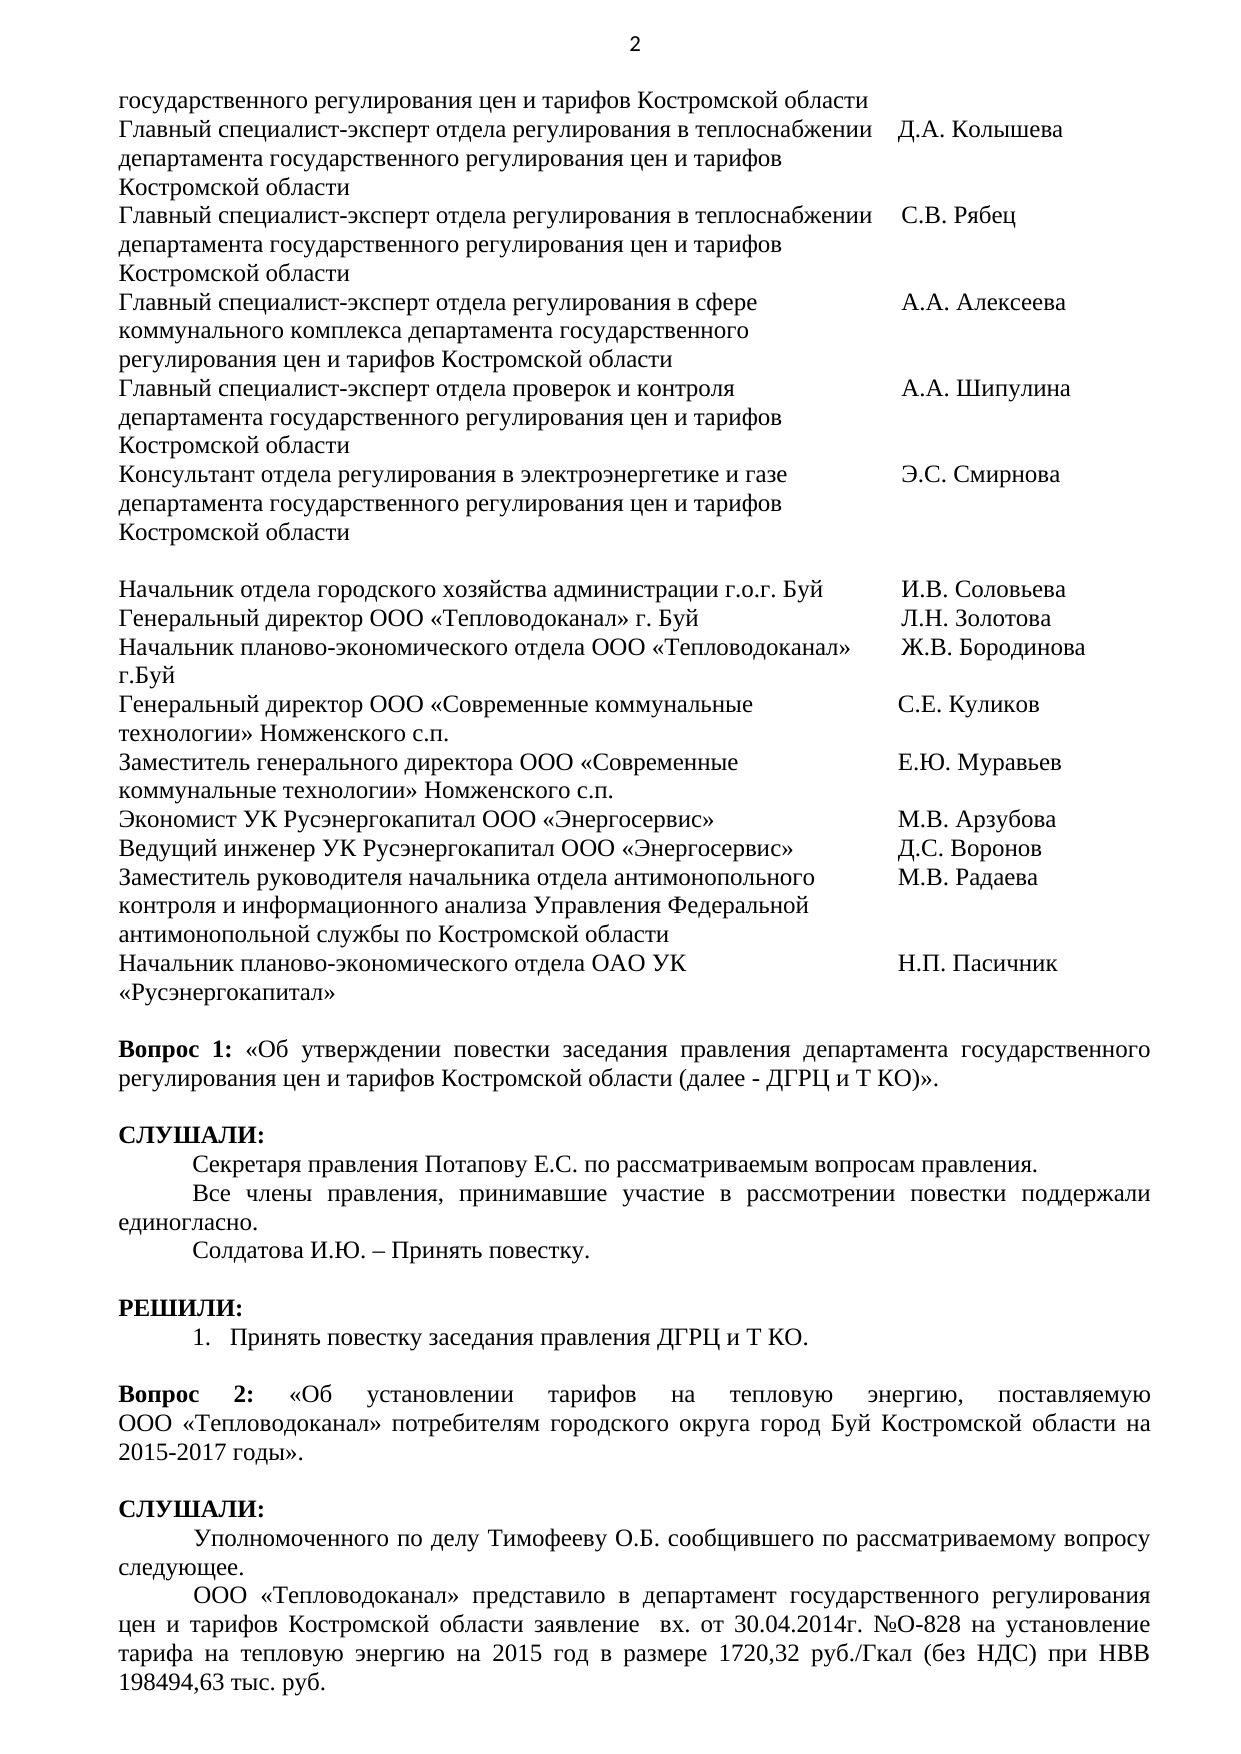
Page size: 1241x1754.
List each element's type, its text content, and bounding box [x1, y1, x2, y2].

text Солдатова И.Ю. – Принять повестку. [118, 1236, 1181, 1264]
text ООО «Тепловодоканал» представило в департамент государственного регулирования цен и тарифов Костромской области заявление вх. от 30.04.2014г. №О-828 на установление тарифа на тепловую энергию на 2015 год в размере 1720,32 руб./Гкал (без НДС) при НВВ 198494,63 тыс. руб. [118, 1581, 1152, 1696]
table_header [118, 86, 886, 1034]
text Вопрос 2: «Об установлении тарифов на тепловую энергию, поставляемую ООО «Тепловодоканал» потребителям городского округа город Буй Костромской области на 2015-2017 годы». [118, 1379, 1152, 1466]
text РЕШИЛИ: [118, 1293, 1181, 1322]
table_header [886, 86, 1123, 1034]
text СЛУШАЛИ: [118, 1494, 1152, 1523]
text СЛУШАЛИ: [118, 1121, 1152, 1149]
text Вопрос 1: «Об утверждении повестки заседания правления департамента государственного регулирования цен и тарифов Костромской области (далее - ДГРЦ и Т КО)». [118, 1034, 1152, 1092]
text Секретаря правления Потапову Е.С. по рассматриваемым вопросам правления. [118, 1149, 1152, 1178]
list Принять повестку заседания правления ДГРЦ и Т КО. [192, 1322, 1181, 1351]
text Все члены правления, принимавшие участие в рассмотрении повестки поддержали единогласно. [118, 1178, 1152, 1236]
text Уполномоченного по делу Тимофееву О.Б. сообщившего по рассматриваемому вопросу следующее. [118, 1523, 1152, 1581]
